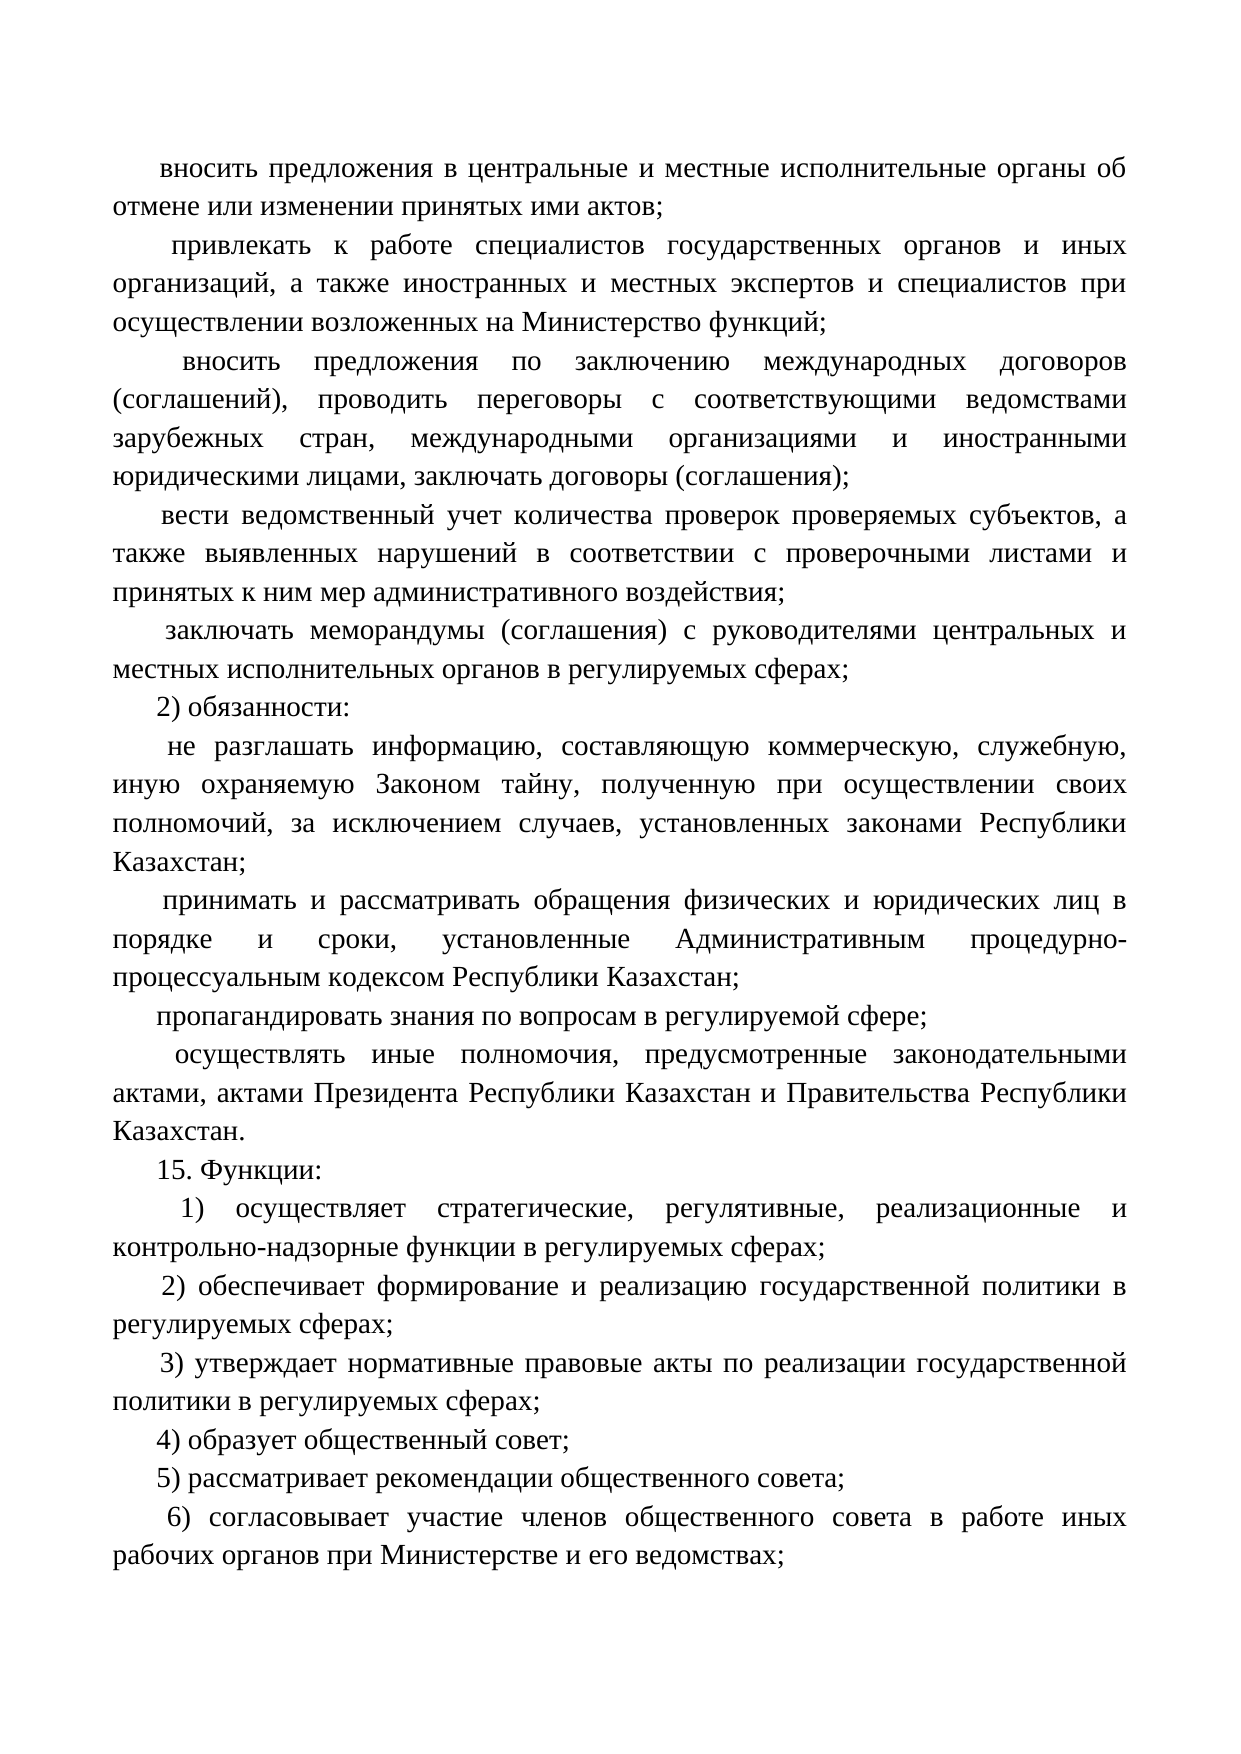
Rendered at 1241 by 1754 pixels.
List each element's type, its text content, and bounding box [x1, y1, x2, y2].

text принимать и рассматривать обращения физических и юридических лиц в порядке и сроки, установленные Административным процедурно-процессуальным кодексом Республики Казахстан; [112, 882, 1128, 993]
text вести ведомственный учет количества проверок проверяемых субъектов, а также выявленных нарушений в соответствии с проверочными листами и принятых к ним мер административного воздействия; [112, 497, 1128, 607]
text 15. Функции: [112, 1152, 1128, 1186]
text осуществлять иные полномочия, предусмотренные законодательными актами, актами Президента Республики Казахстан и Правительства Республики Казахстан. [112, 1036, 1128, 1147]
text 5) рассматривает рекомендации общественного совета; [112, 1460, 1128, 1494]
text 1) осуществляет стратегические, регулятивные, реализационные и контрольно-надзорные функции в регулируемых сферах; [112, 1191, 1128, 1263]
text заключать меморандумы (соглашения) с руководителями центральных и местных исполнительных органов в регулируемых сферах; [112, 612, 1128, 684]
text 2) обязанности: [112, 689, 1128, 723]
text 3) утверждает нормативные правовые акты по реализации государственной политики в регулируемых сферах; [112, 1345, 1128, 1417]
text 2) обеспечивает формирование и реализацию государственной политики в регулируемых сферах; [112, 1268, 1128, 1340]
text пропагандировать знания по вопросам в регулируемой сфере; [112, 998, 1128, 1031]
text привлекать к работе специалистов государственных органов и иных организаций, а также иностранных и местных экспертов и специалистов при осуществлении возложенных на Министерство функций; [112, 227, 1128, 338]
text 6) согласовывает участие членов общественного совета в работе иных рабочих органов при Министерстве и его ведомствах; [112, 1499, 1128, 1571]
text не разглашать информацию, составляющую коммерческую, служебную, иную охраняемую Законом тайну, полученную при осуществлении своих полномочий, за исключением случаев, установленных законами Республики Казахстан; [112, 728, 1128, 877]
text вносить предложения в центральные и местные исполнительные органы об отмене или изменении принятых ими актов; [112, 150, 1128, 222]
text 4) образует общественный совет; [112, 1422, 1128, 1455]
text вносить предложения по заключению международных договоров (соглашений), проводить переговоры с соответствующими ведомствами зарубежных стран, международными организациями и иностранными юридическими лицами, заключать договоры (соглашения); [112, 343, 1128, 492]
